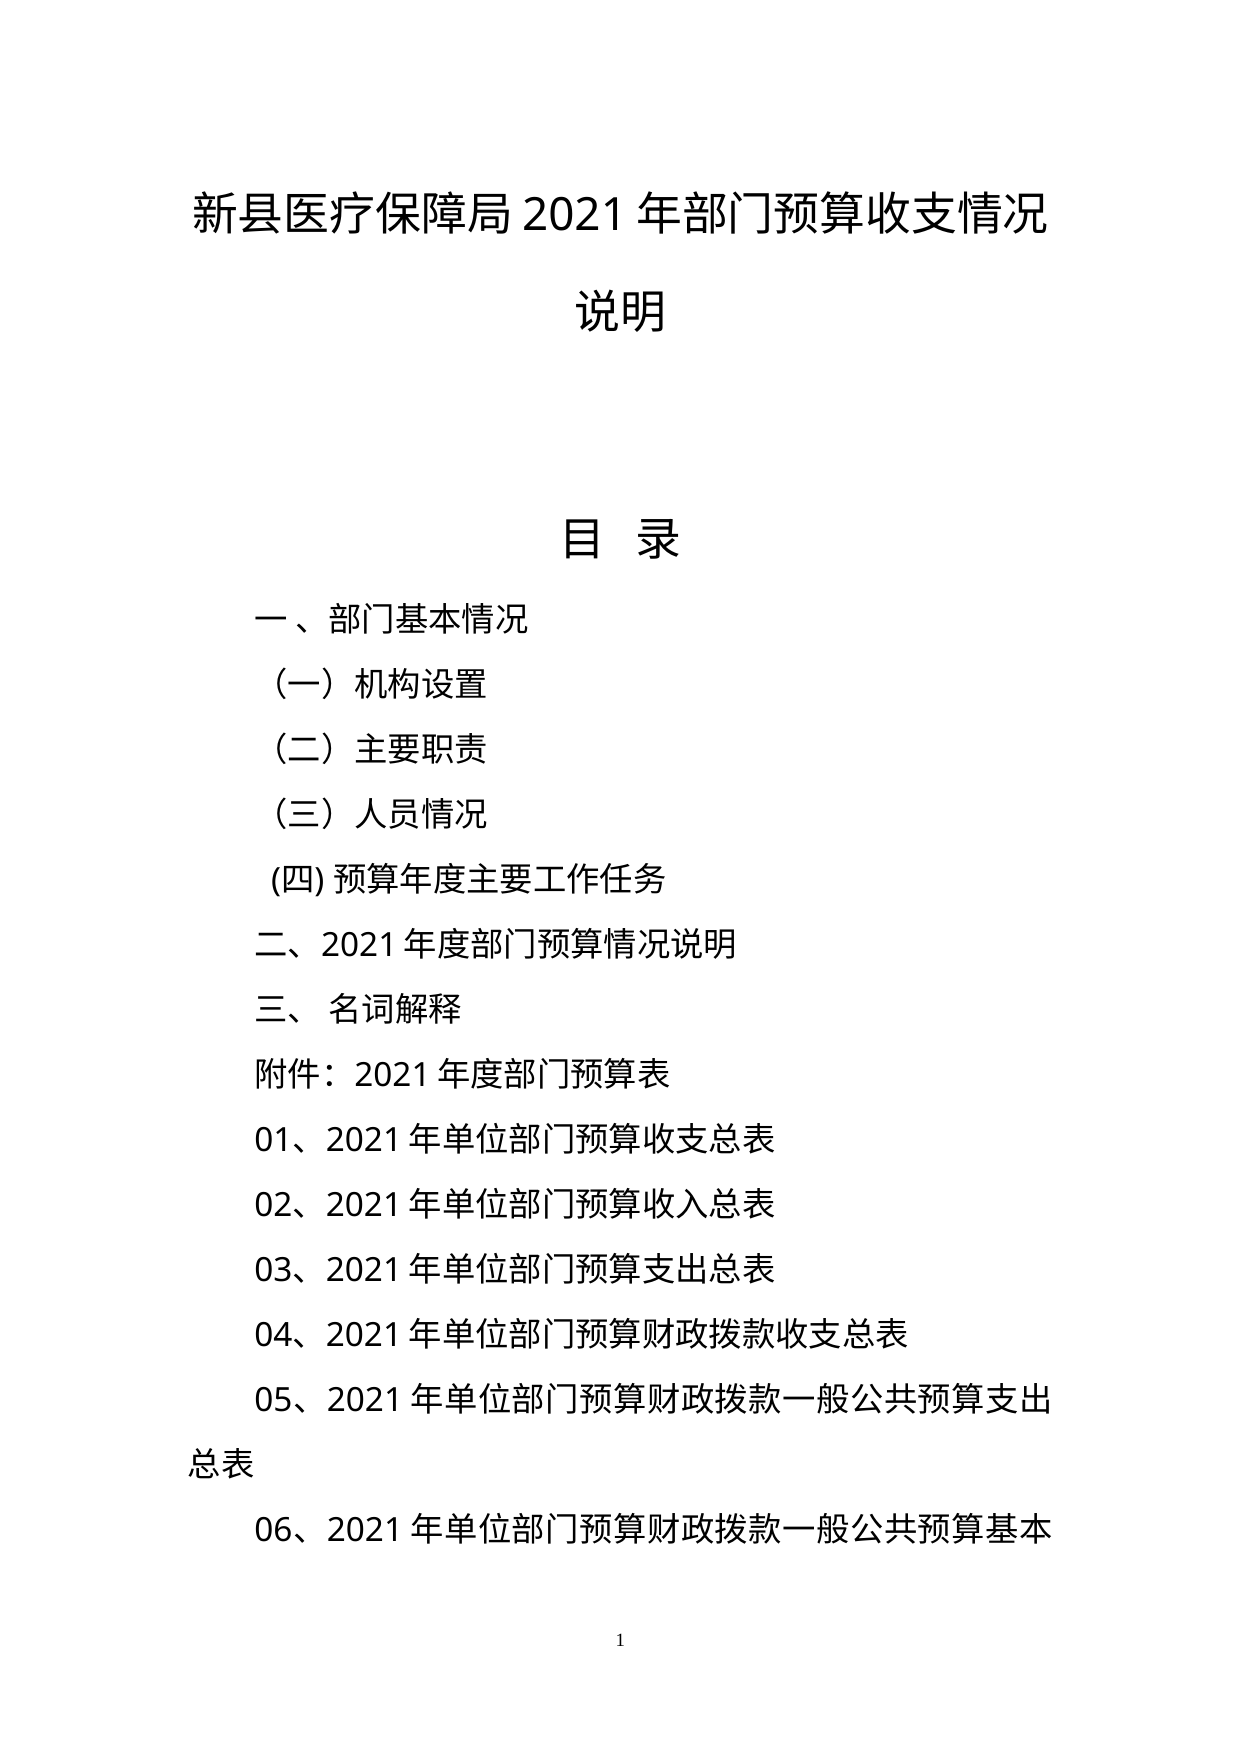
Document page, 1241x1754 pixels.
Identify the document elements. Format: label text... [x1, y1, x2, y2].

text 新县医疗保障局2021年部门预算收支情况说明 [187, 162, 1053, 357]
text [187, 1494, 1053, 1559]
text 01、2021年单位部门预算收支总表 [187, 1104, 1053, 1169]
text 目 录 [187, 487, 1053, 584]
text （三）人员情况 [187, 779, 1053, 844]
text （一）机构设置 [187, 649, 1053, 714]
text 一 、部门基本情况 [187, 584, 1053, 649]
text 02、2021年单位部门预算收入总表 [187, 1169, 1053, 1234]
text 三、 名词解释 [187, 974, 1053, 1039]
text 04、2021年单位部门预算财政拨款收支总表 [187, 1299, 1053, 1364]
text (四) 预算年度主要工作任务 [187, 844, 1053, 909]
text 附件：2021年度部门预算表 [187, 1039, 1053, 1104]
text 二、2021年度部门预算情况说明 [187, 909, 1053, 974]
text （二）主要职责 [187, 714, 1053, 779]
text 03、2021年单位部门预算支出总表 [187, 1234, 1053, 1299]
text 05、2021年单位部门预算财政拨款一般公共预算支出总表 [187, 1364, 1053, 1494]
